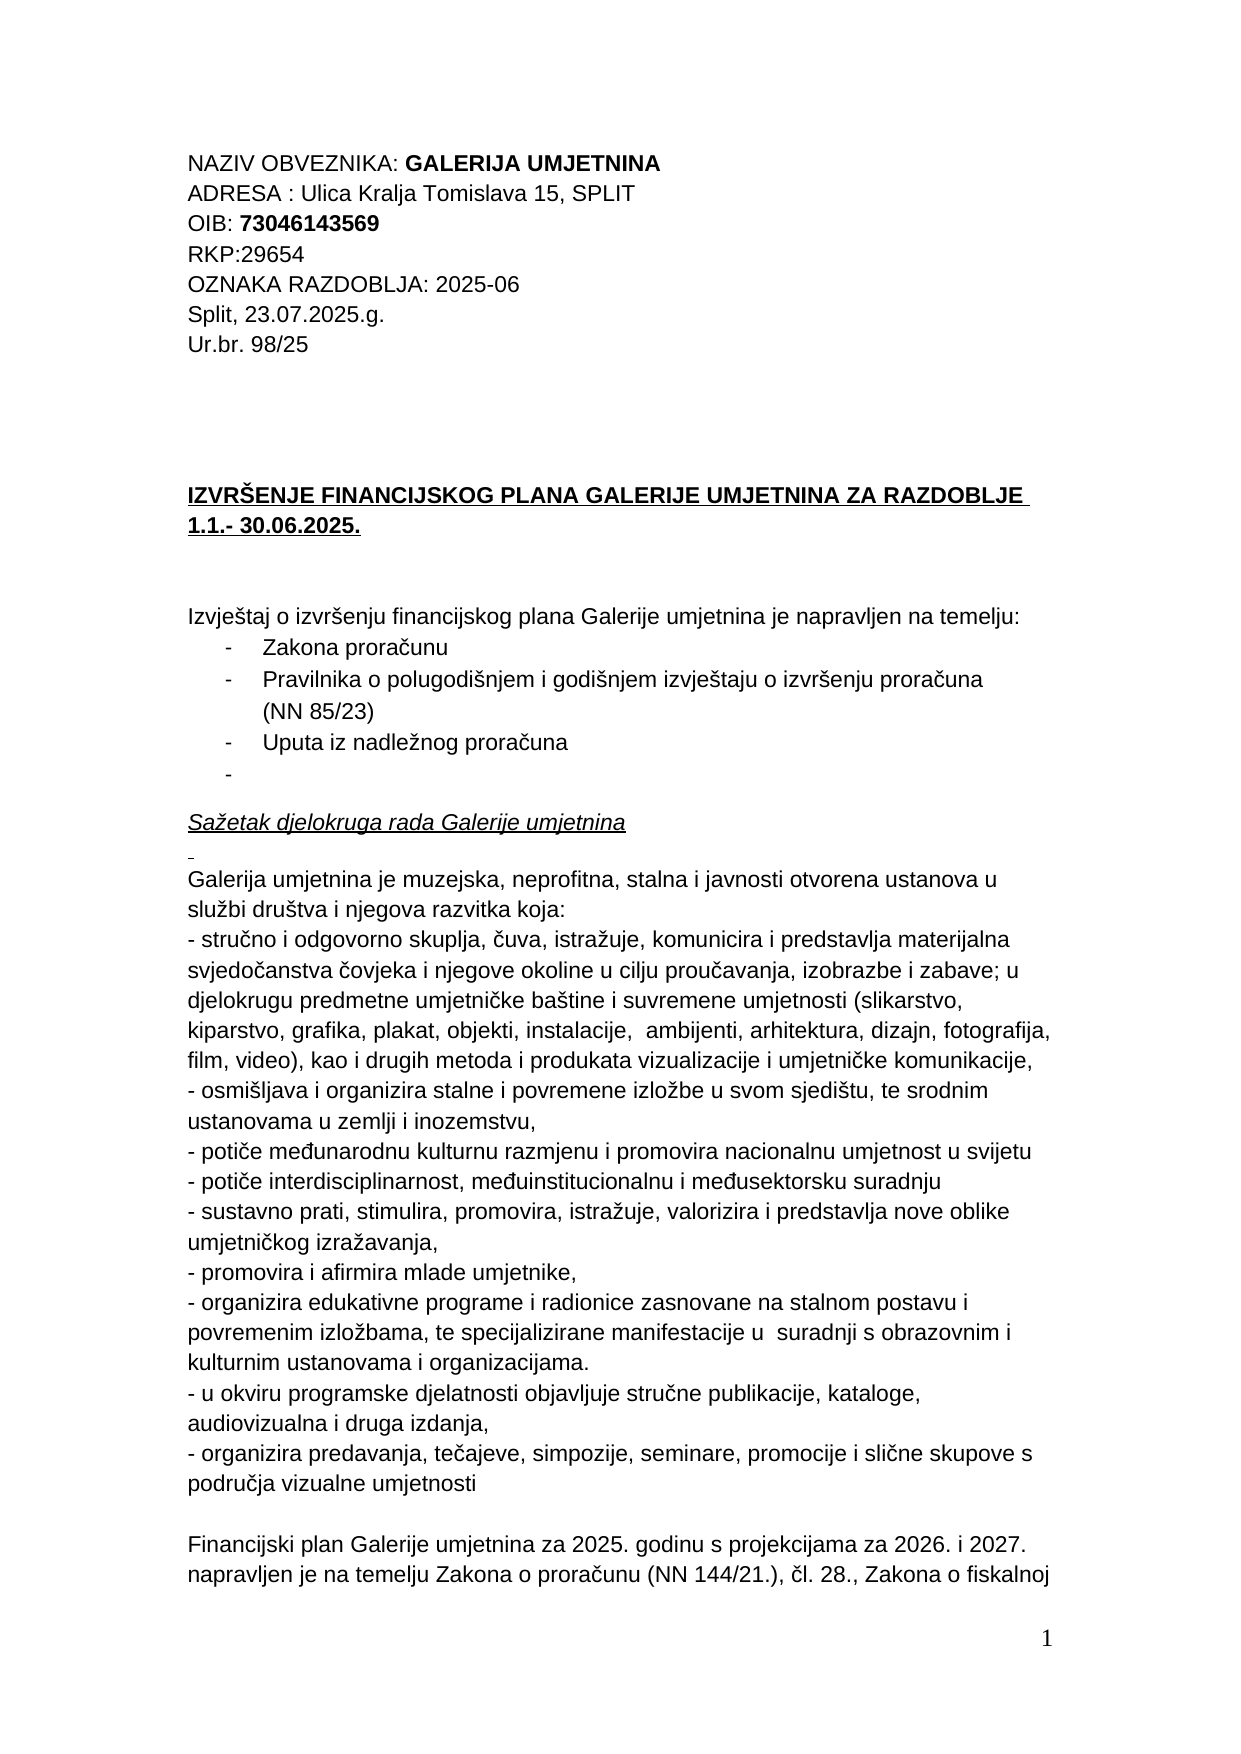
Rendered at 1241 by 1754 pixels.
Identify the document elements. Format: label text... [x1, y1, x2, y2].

text Split, 23.07.2025.g. [187, 301, 1053, 327]
text - organizira edukativne programe i radionice zasnovane na stalnom postavu i povremenim izložbama, te specijalizirane manifestacije u suradnji s obrazovnim i kulturnim ustanovama i organizacijama. [187, 1289, 1053, 1376]
list Uputa iz nadležnog proračuna [225, 728, 1053, 756]
text NAZIV OBVEZNIKA: GALERIJA UMJETNINA [187, 150, 1053, 176]
text - promovira i afirmira mlade umjetnike, [187, 1259, 1053, 1285]
list (NN 85/23) [262, 698, 1053, 724]
text Ur.br. 98/25 [187, 331, 1053, 358]
list Zakona proračunu [225, 633, 1053, 661]
text OIB: 73046143569 [187, 210, 1053, 237]
text - stručno i odgovorno skuplja, čuva, istražuje, komunicira i predstavlja materijalna svjedočanstva čovjeka i njegove okoline u cilju proučavanja, izobrazbe i zabave; u djelokrugu predmetne umjetničke baštine i suvremene umjetnosti (slikarstvo, kiparstvo, grafika, plakat, objekti, instalacije, ambijenti, arhitektura, dizajn, fotografija, film, video), kao i drugih metoda i produkata vizualizacije i umjetničke komunikacije, [187, 926, 1053, 1074]
text OZNAKA RAZDOBLJA: 2025-06 [187, 271, 1053, 297]
text IZVRŠENJE FINANCIJSKOG PLANA GALERIJE UMJETNINA ZA RAZDOBLJE 1.1.- 30.06.2025. [187, 482, 1053, 539]
list Pravilnika o polugodišnjem i godišnjem izvještaju o izvršenju proračuna [225, 666, 1053, 693]
text Sažetak djelokruga rada Galerije umjetnina [187, 809, 1053, 835]
text RKP:29654 [187, 241, 1053, 267]
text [187, 1531, 1053, 1587]
text - u okviru programske djelatnosti objavljuje stručne publikacije, kataloge, audiovizualna i druga izdanja, [187, 1379, 1053, 1436]
text Izvještaj o izvršenju financijskog plana Galerije umjetnina je napravljen na temelju: [187, 603, 1053, 629]
text ADRESA : Ulica Kralja Tomislava 15, SPLIT [187, 180, 1053, 207]
text Galerija umjetnina je muzejska, neprofitna, stalna i javnosti otvorena ustanova u službi društva i njegova razvitka koja: [187, 866, 1053, 923]
text - organizira predavanja, tečajeve, simpozije, seminare, promocije i slične skupove s područja vizualne umjetnosti [187, 1440, 1053, 1497]
text - sustavno prati, stimulira, promovira, istražuje, valorizira i predstavlja nove oblike umjetničkog izražavanja, [187, 1198, 1053, 1255]
text - potiče interdisciplinarnost, međuinstitucionalnu i međusektorsku suradnju [187, 1168, 1053, 1194]
text - potiče međunarodnu kulturnu razmjenu i promovira nacionalnu umjetnost u svijetu [187, 1138, 1053, 1164]
text - osmišljava i organizira stalne i povremene izložbe u svom sjedištu, te srodnim ustanovama u zemlji i inozemstvu, [187, 1077, 1053, 1134]
